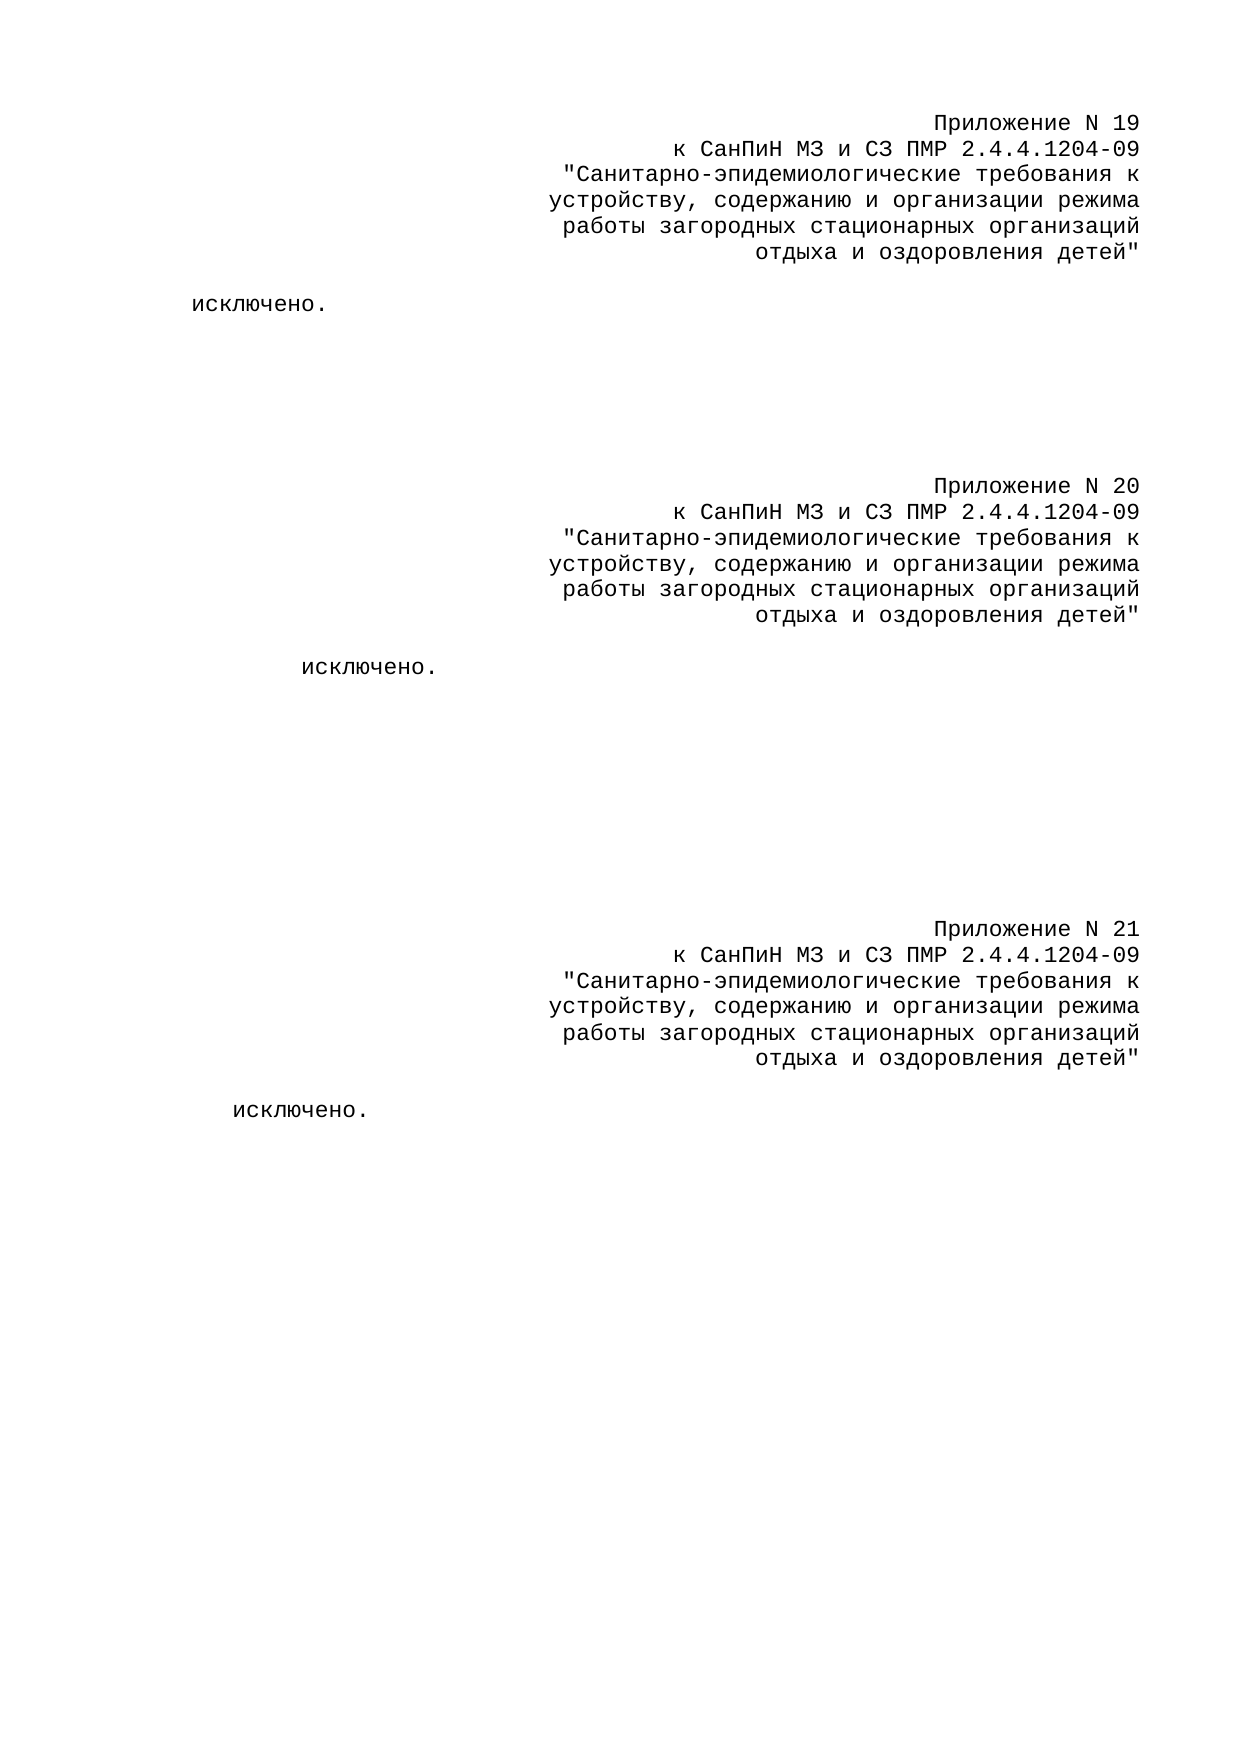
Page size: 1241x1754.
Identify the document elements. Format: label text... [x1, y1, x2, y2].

text "Санитарно-эпидемиологические требования к [177, 526, 1152, 552]
text "Санитарно-эпидемиологические требования к [177, 969, 1152, 995]
text работы загородных стационарных организаций [177, 1021, 1152, 1047]
text устройству, содержанию и организации режима [177, 189, 1152, 215]
text отдыха и оздоровления детей" [177, 604, 1152, 630]
text устройству, содержанию и организации режима [177, 552, 1152, 578]
text "Санитарно-эпидемиологические требования к [177, 163, 1152, 189]
text работы загородных стационарных организаций [177, 215, 1152, 241]
text работы загородных стационарных организаций [177, 578, 1152, 604]
text устройству, содержанию и организации режима [177, 995, 1152, 1021]
text исключено. [177, 292, 1152, 318]
text исключено. [177, 1099, 1152, 1124]
text отдыха и оздоровления детей" [177, 1047, 1152, 1073]
text Приложение N 20 [177, 474, 1152, 500]
text исключено. [177, 656, 1152, 682]
text Приложение N 21 [177, 917, 1152, 943]
text к СанПиН МЗ и СЗ ПМР 2.4.4.1204-09 [177, 137, 1152, 163]
text Приложение N 19 [177, 111, 1152, 137]
text к СанПиН МЗ и СЗ ПМР 2.4.4.1204-09 [177, 943, 1152, 969]
text к СанПиН МЗ и СЗ ПМР 2.4.4.1204-09 [177, 500, 1152, 526]
text отдыха и оздоровления детей" [177, 241, 1152, 267]
